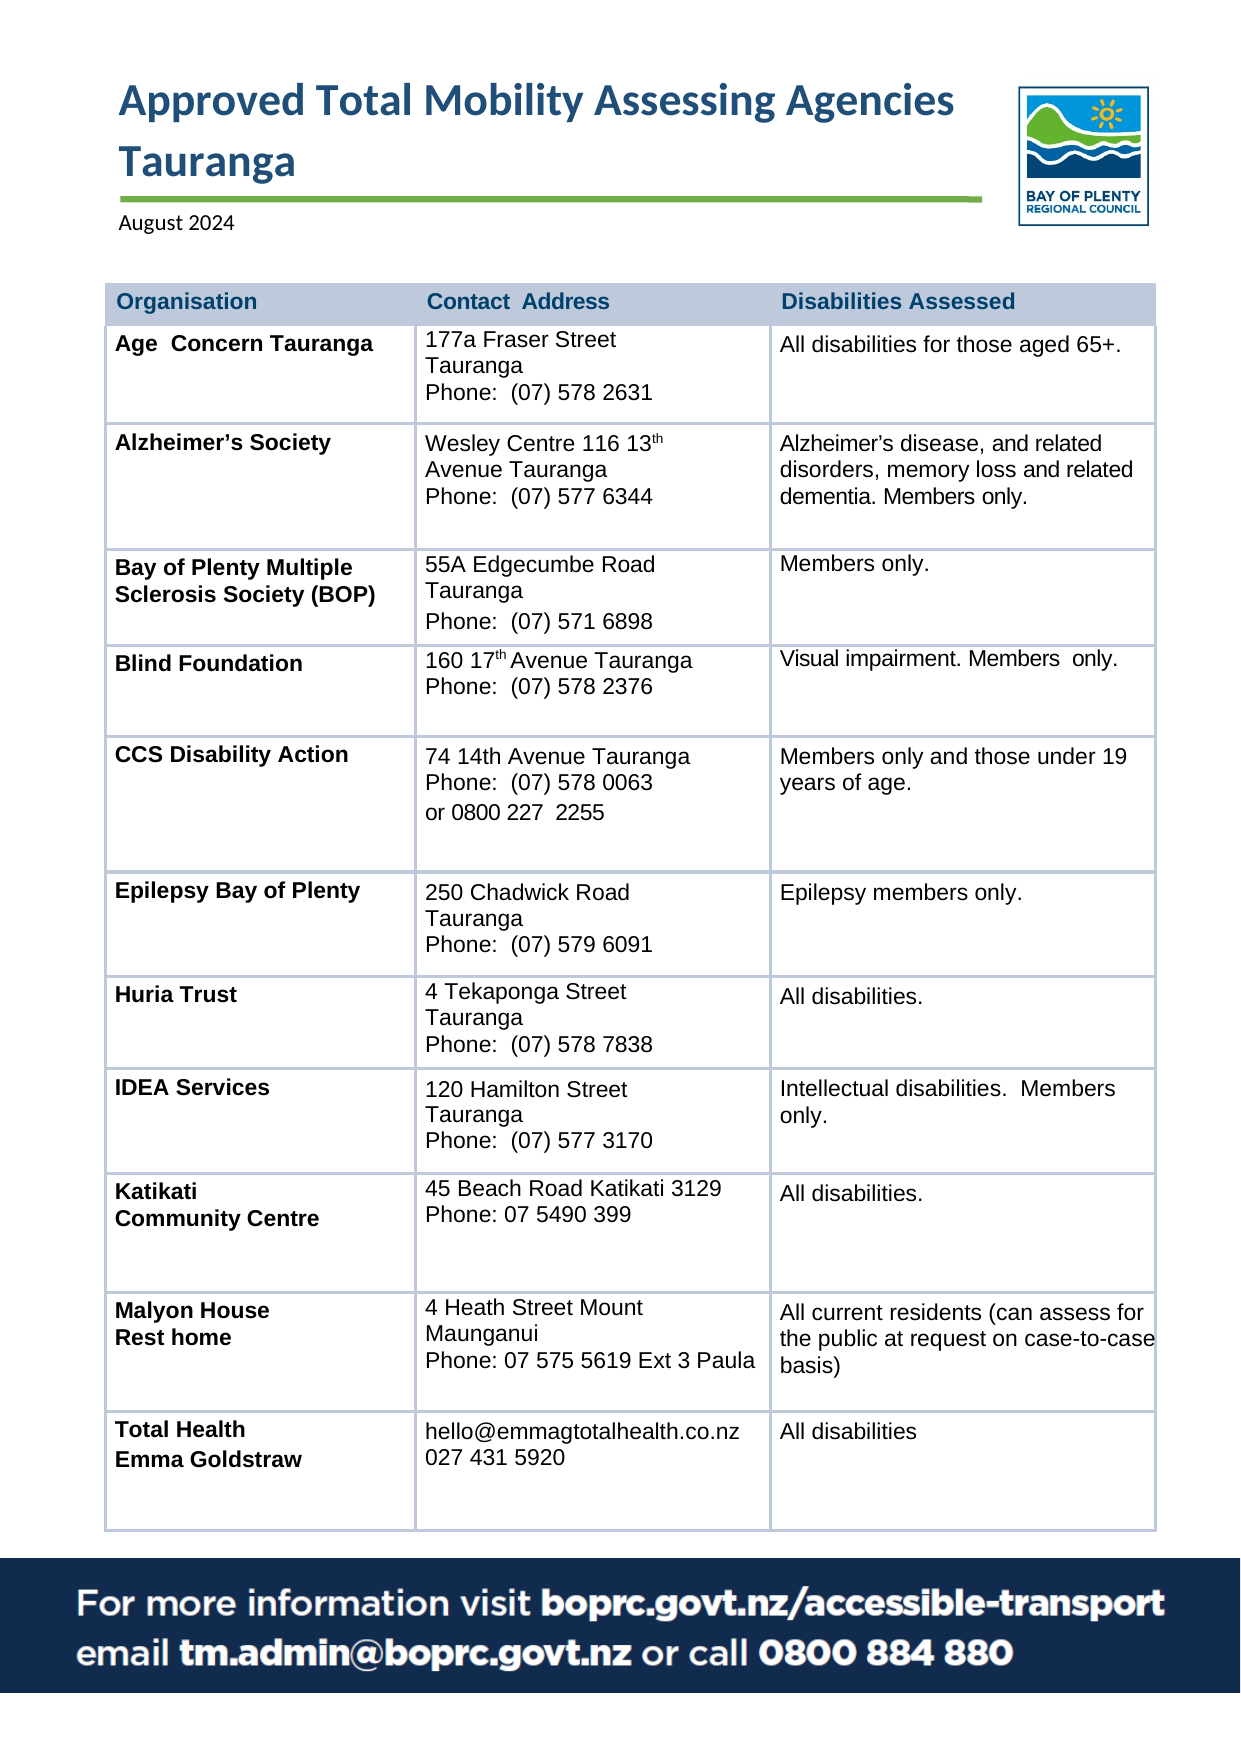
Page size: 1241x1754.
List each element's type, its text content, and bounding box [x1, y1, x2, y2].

table_cell 177a Fraser Street Tauranga Phone: (07) 578 2631 [417, 326, 769, 422]
table_cell Age Concern Tauranga [107, 326, 414, 422]
table_cell Total Health Emma Goldstraw [107, 1413, 414, 1529]
table_cell 45 Beach Road Katikati 3129 Phone: 07 5490 399 [417, 1175, 769, 1291]
table_cell Katikati Community Centre [107, 1175, 414, 1291]
table_cell All disabilities. [772, 1175, 1154, 1291]
table_cell 74 14th Avenue Tauranga Phone: (07) 578 0063 or 0800 227 2255 [417, 738, 769, 870]
table_cell 120 Hamilton Street Tauranga Phone: (07) 577 3170 [417, 1070, 769, 1172]
table_cell hello@emmagtotalhealth.co.nz 027 431 5920 [417, 1413, 769, 1529]
picture [1004, 76, 1164, 236]
table_header Contact Address [416, 283, 770, 326]
table_cell Alzheimer’s disease, and related disorders, memory loss and related dementia. Members only. [772, 425, 1154, 548]
table_cell 160 17th Avenue Tauranga Phone: (07) 578 2376 [417, 647, 769, 734]
table_cell CCS Disability Action [107, 738, 414, 870]
table_cell 4 Tekaponga Street Tauranga Phone: (07) 578 7838 [417, 978, 769, 1067]
table_cell Huria Trust [107, 978, 414, 1067]
table_cell Visual impairment. Members only. [772, 647, 1154, 734]
table_cell All disabilities for those aged 65+. [772, 326, 1154, 422]
table_cell Epilepsy members only. [772, 874, 1154, 974]
table_cell Bay of Plenty Multiple Sclerosis Society (BOP) [107, 551, 414, 644]
table_cell IDEA Services [107, 1070, 414, 1172]
table_cell 4 Heath Street Mount Maunganui Phone: 07 575 5619 Ext 3 Paula [417, 1294, 769, 1410]
table_header Organisation [105, 283, 416, 326]
table_header Disabilities Assessed [770, 283, 1156, 326]
table_cell Blind Foundation [107, 647, 414, 734]
table_cell Intellectual disabilities. Members only. [772, 1070, 1154, 1172]
table_cell Wesley Centre 116 13th Avenue Tauranga Phone: (07) 577 6344 [417, 425, 769, 548]
table_cell Members only and those under 19 years of age. [772, 738, 1154, 870]
table_cell All current residents (can assess for the public at request on case-to-case basis) [772, 1294, 1154, 1410]
table_cell 250 Chadwick Road Tauranga Phone: (07) 579 6091 [417, 874, 769, 974]
table_cell All disabilities. [772, 978, 1154, 1067]
table_cell Epilepsy Bay of Plenty [107, 874, 414, 974]
table_cell Members only. [772, 551, 1154, 644]
table_cell Malyon House Rest home [107, 1294, 414, 1410]
table_cell Alzheimer’s Society [107, 425, 414, 548]
table_cell All disabilities [772, 1413, 1154, 1529]
picture [0, 1558, 1241, 1693]
table_cell 55A Edgecumbe Road Tauranga Phone: (07) 571 6898 [417, 551, 769, 644]
